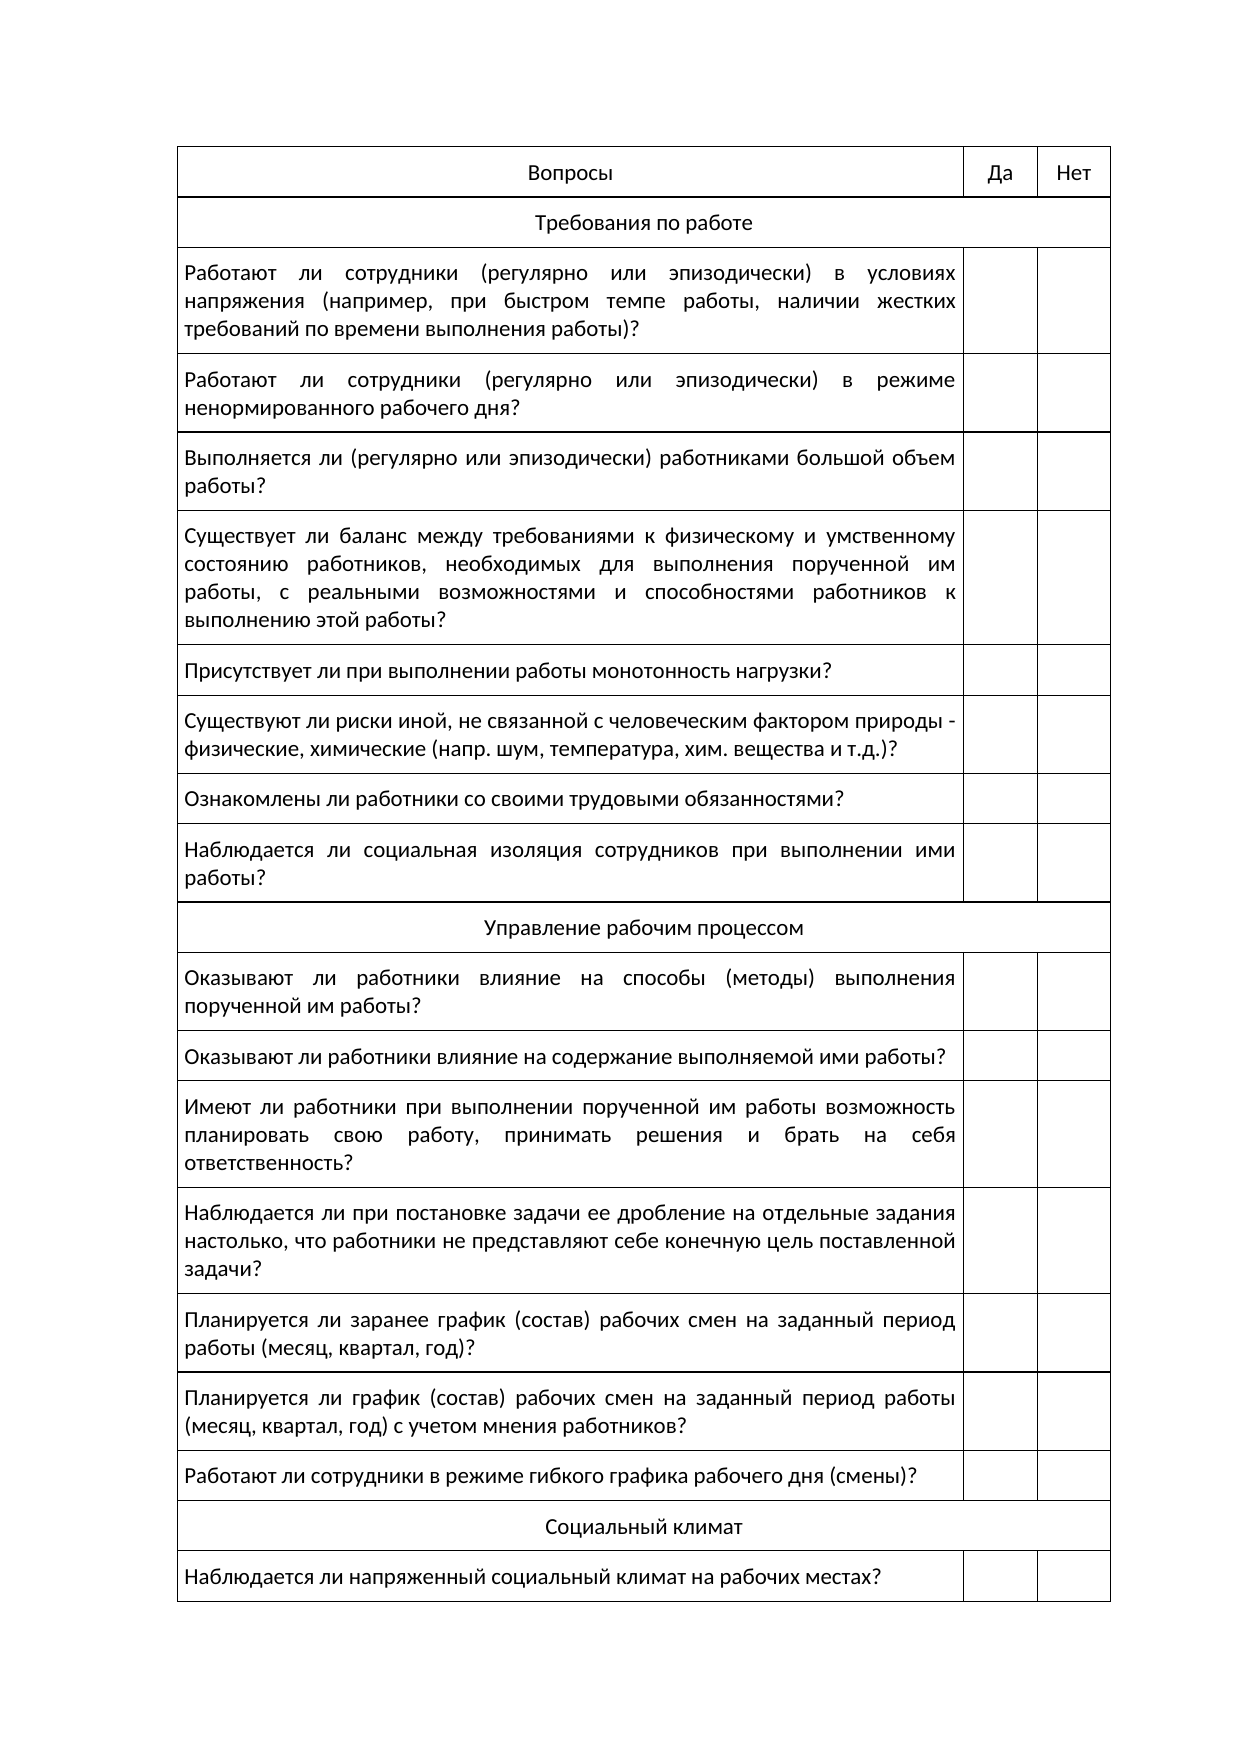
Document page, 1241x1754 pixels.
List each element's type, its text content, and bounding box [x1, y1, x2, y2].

table_cell [964, 1081, 1037, 1187]
table_cell [1038, 953, 1110, 1030]
table_cell [964, 1451, 1037, 1500]
table_cell Требования по работе [178, 198, 1110, 247]
table_cell Социальный климат [178, 1501, 1110, 1550]
table_cell Планируется ли заранее график (состав) рабочих смен на заданный период работы (месяц, квартал, год)? [178, 1294, 963, 1371]
table_cell [1038, 645, 1110, 694]
table_cell [1038, 1081, 1110, 1187]
table_cell [964, 248, 1037, 353]
table_cell Наблюдается ли при постановке задачи ее дробление на отдельные задания настолько, что работники не представляют себе конечную цель поставленной задачи? [178, 1188, 963, 1293]
table_cell Присутствует ли при выполнении работы монотонность нагрузки? [178, 645, 963, 694]
table_cell [1038, 248, 1110, 353]
table_cell Существует ли баланс между требованиями к физическому и умственному состоянию работников, необходимых для выполнения порученной им работы, с реальными возможностями и способностями работников к выполнению этой работы? [178, 511, 963, 644]
table_cell Имеют ли работники при выполнении порученной им работы возможность планировать свою работу, принимать решения и брать на себя ответственность? [178, 1081, 963, 1187]
table_cell Оказывают ли работники влияние на способы (методы) выполнения порученной им работы? [178, 953, 963, 1030]
table_cell Работают ли сотрудники (регулярно или эпизодически) в режиме ненормированного рабочего дня? [178, 354, 963, 431]
table_header Вопросы [178, 147, 963, 196]
table_cell Планируется ли график (состав) рабочих смен на заданный период работы (месяц, квартал, год) с учетом мнения работников? [178, 1373, 963, 1450]
table_cell [964, 433, 1037, 510]
table_cell [964, 824, 1037, 901]
table_cell [1038, 1451, 1110, 1500]
table_cell [1038, 1294, 1110, 1371]
table_cell Существуют ли риски иной, не связанной с человеческим фактором природы - физические, химические (напр. шум, температура, хим. вещества и т.д.)? [178, 696, 963, 773]
table_cell [1038, 511, 1110, 644]
table_cell [964, 696, 1037, 773]
table_header Нет [1038, 147, 1110, 196]
table_cell [964, 774, 1037, 823]
table_cell Оказывают ли работники влияние на содержание выполняемой ими работы? [178, 1031, 963, 1080]
table_cell [1038, 433, 1110, 510]
table_cell [964, 1294, 1037, 1371]
table_cell Выполняется ли (регулярно или эпизодически) работниками большой объем работы? [178, 433, 963, 510]
table_cell [964, 1373, 1037, 1450]
table_cell Ознакомлены ли работники со своими трудовыми обязанностями? [178, 774, 963, 823]
table_cell [1038, 1551, 1110, 1601]
table_cell [1038, 696, 1110, 773]
table_cell [964, 953, 1037, 1030]
table_cell [964, 1551, 1037, 1601]
table_header Да [964, 147, 1037, 196]
table_cell [1038, 774, 1110, 823]
table_cell Наблюдается ли напряженный социальный климат на рабочих местах? [178, 1551, 963, 1601]
table_cell Наблюдается ли социальная изоляция сотрудников при выполнении ими работы? [178, 824, 963, 901]
table_cell [1038, 1373, 1110, 1450]
table_cell [1038, 1031, 1110, 1080]
table_cell [1038, 354, 1110, 431]
table_cell Работают ли сотрудники в режиме гибкого графика рабочего дня (смены)? [178, 1451, 963, 1500]
table_cell [964, 1188, 1037, 1293]
table_cell [964, 354, 1037, 431]
table_cell Работают ли сотрудники (регулярно или эпизодически) в условиях напряжения (например, при быстром темпе работы, наличии жестких требований по времени выполнения работы)? [178, 248, 963, 353]
table_cell [1038, 824, 1110, 901]
table_cell Управление рабочим процессом [178, 903, 1110, 952]
table_cell [964, 511, 1037, 644]
table_cell [964, 1031, 1037, 1080]
table_cell [964, 645, 1037, 694]
table_cell [1038, 1188, 1110, 1293]
